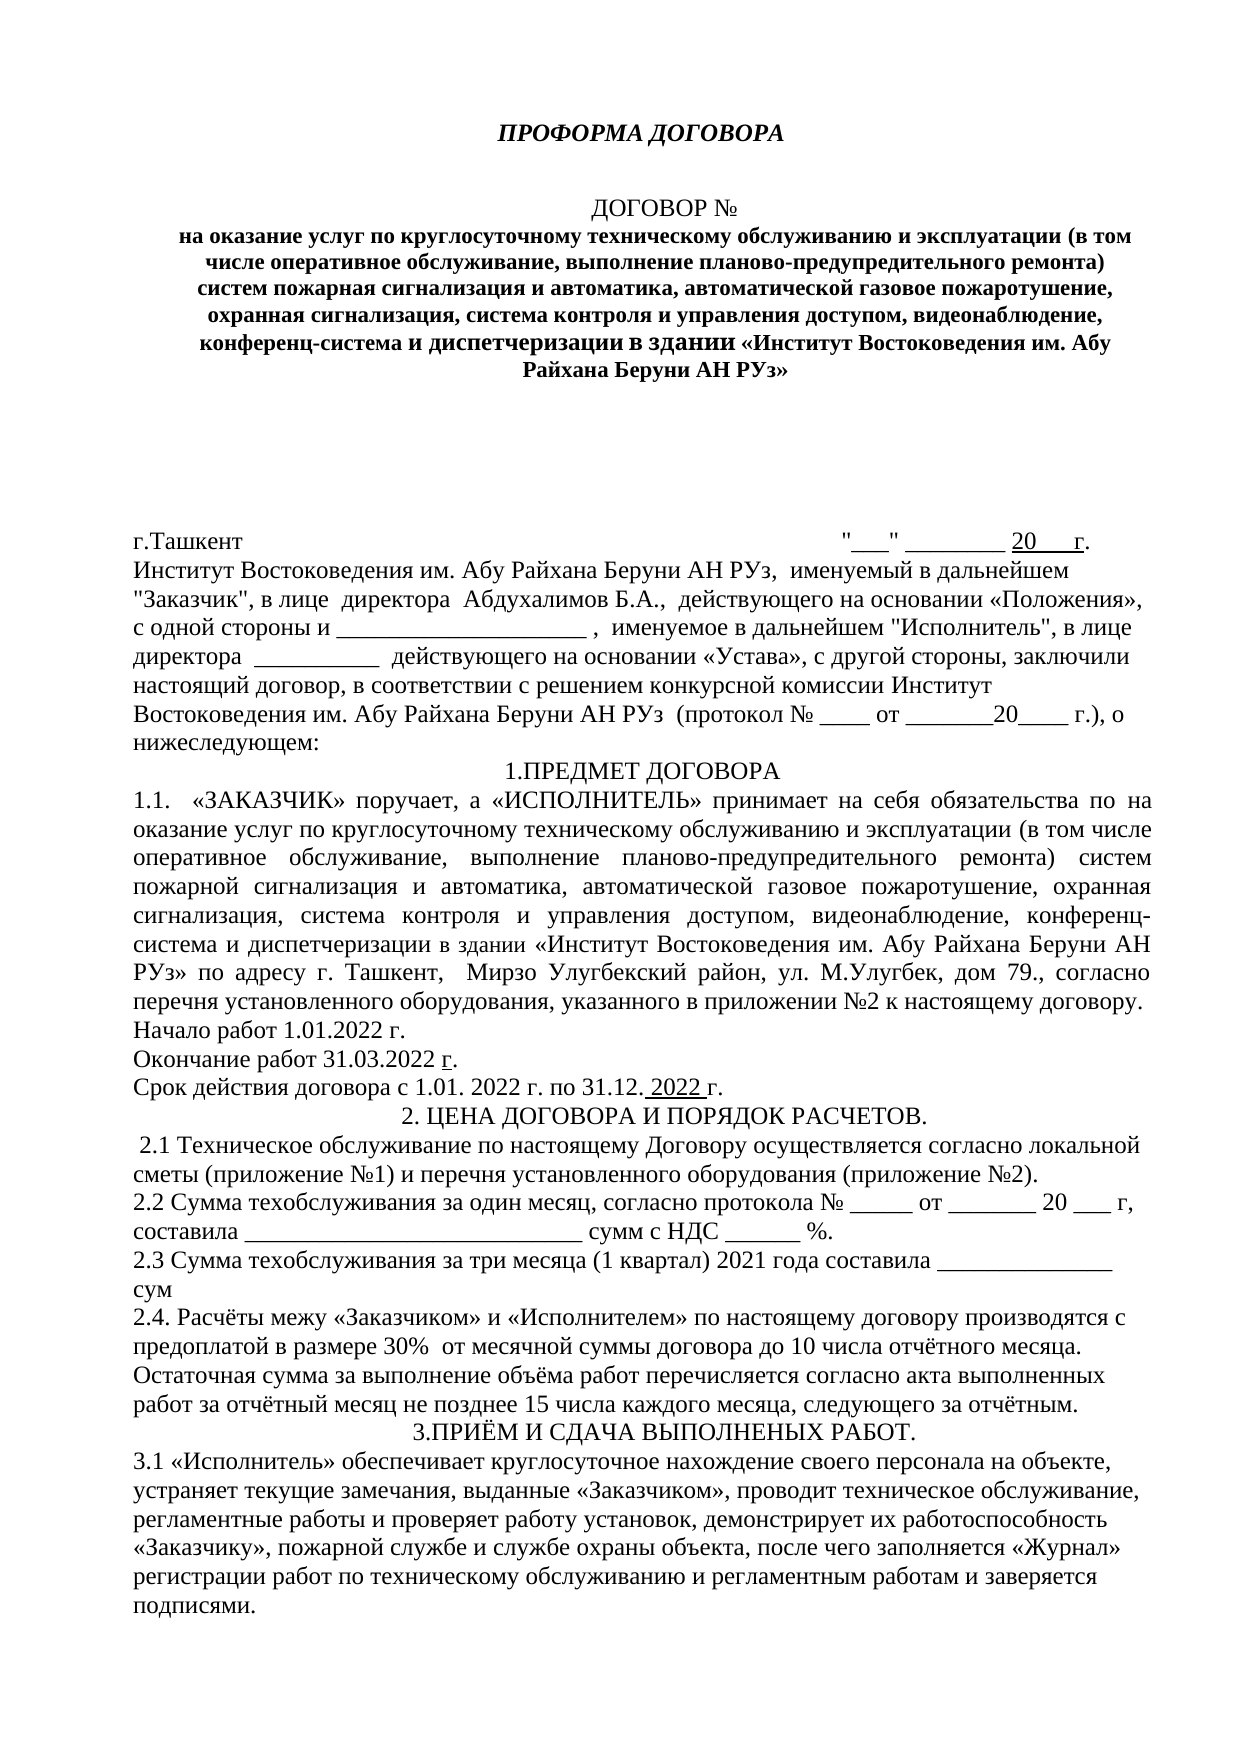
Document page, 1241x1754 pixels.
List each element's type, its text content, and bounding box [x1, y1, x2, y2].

text 2.3 Сумма техобслуживания за три месяца (1 квартал) 2021 года составила ______________ сум [133, 1245, 1152, 1302]
text 1.ПРЕДМЕТ ДОГОВОРА [133, 756, 1152, 785]
text на оказание услуг по круглосуточному техническому обслуживанию и эксплуатации (в том числе оперативное обслуживание, выполнение планово-предупредительного ремонта) систем пожарная сигнализация и автоматика, автоматической газовое пожаротушение, охранная сигнализация, система контроля и управления доступом, видеонаблюдение, конференц-система и диспетчеризации в здании «Институт Востоковедения им. Абу Райхана Беруни АН РУз» [177, 222, 1133, 383]
text г.Ташкент "___" ________ 20___г. [133, 526, 1152, 555]
text ДОГОВОР № [177, 193, 1152, 222]
text 3.ПРИЁМ И СДАЧА ВЫПОЛНЕНЫХ РАБОТ. [177, 1417, 1152, 1446]
text Начало работ 1.01.2022 г. Окончание работ 31.03.2022 г. Срок действия договора с 1.01. 2022 г. по 31.12. 2022 г. [133, 1015, 1152, 1101]
text 2.1 Техническое обслуживание по настоящему Договору осуществляется согласно локальной сметы (приложение №1) и перечня установленного оборудования (приложение №2). 2.2 Сумма техобслуживания за один месяц, согласно протокола № _____ от _______ 20 ___ г, составила ___________________________ сумм с НДС ______ %. [133, 1130, 1152, 1245]
text 2.4. Расчёты межу «Заказчиком» и «Исполнителем» по настоящему договору производятся с предоплатой в размере 30% от месячной суммы договора до 10 числа отчётного месяца. Остаточная сумма за выполнение объёма работ перечисляется согласно акта выполненных работ за отчётный месяц не позднее 15 числа каждого месяца, следующего за отчётным. [133, 1302, 1152, 1417]
text 1.1. «ЗАКАЗЧИК» поручает, а «ИСПОЛНИТЕЛЬ» принимает на себя обязательства по на оказание услуг по круглосуточному техническому обслуживанию и эксплуатации (в том числе оперативное обслуживание, выполнение планово-предупредительного ремонта) систем пожарной сигнализация и автоматика, автоматической газовое пожаротушение, охранная сигнализация, система контроля и управления доступом, видеонаблюдение, конференц-система и диспетчеризации в здании «Институт Востоковедения им. Абу Райхана Беруни АН РУз» по адресу г. Ташкент, Мирзо Улугбекский район, ул. М.Улугбек, дом 79., согласно перечня установленного оборудования, указанного в приложении №2 к настоящему договору. [133, 785, 1152, 1015]
text 2. ЦЕНА ДОГОВОРА И ПОРЯДОК РАСЧЕТОВ. [177, 1101, 1152, 1130]
text Институт Востоковедения им. Абу Райхана Беруни АН РУз, именуемый в дальнейшем "Заказчик", в лице директора Абдухалимов Б.А., действующего на основании «Положения», с одной стороны и ____________________ , именуемое в дальнейшем "Исполнитель", в лице директора __________ действующего на основании «Устава», с другой стороны, заключили настоящий договор, в соответствии с решением конкурсной комиссии Институт Востоковедения им. Абу Райхана Беруни АН РУз (протокол № ____ от _______20____ г.), о нижеследующем: [133, 555, 1152, 756]
text 3.1 «Исполнитель» обеспечивает круглосуточное нахождение своего персонала на объекте, устраняет текущие замечания, выданные «Заказчиком», проводит техническое обслуживание, регламентные работы и проверяет работу установок, демонстрирует их работоспособность «Заказчику», пожарной службе и службе охраны объекта, после чего заполняется «Журнал» регистрации работ по техническому обслуживанию и регламентным работам и заверяется подписями. [133, 1446, 1152, 1619]
text ПРОФОРМА ДОГОВОРА [133, 118, 1152, 147]
